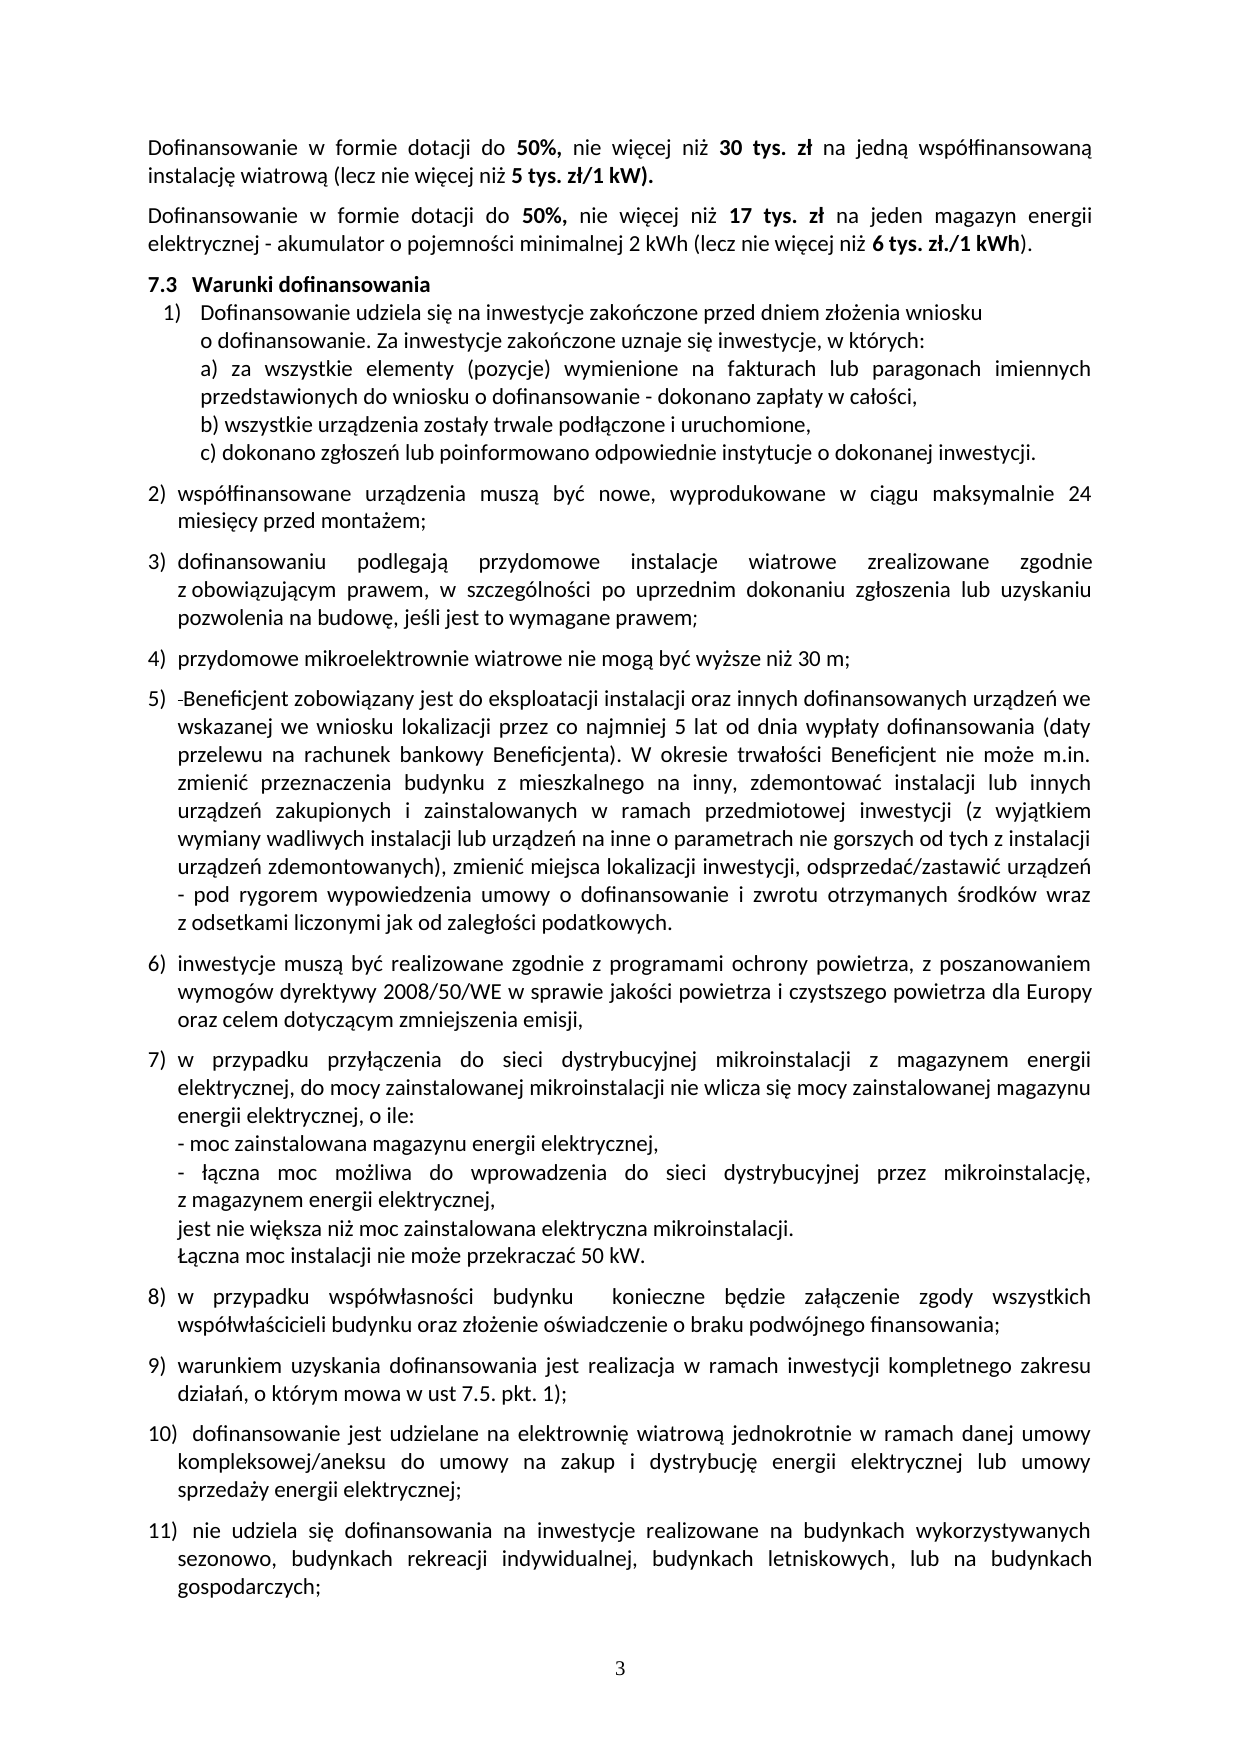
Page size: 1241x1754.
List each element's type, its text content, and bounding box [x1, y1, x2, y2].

text jest nie większa niż moc zainstalowana elektryczna mikroinstalacji. [177, 1214, 1093, 1242]
list inwestycje muszą być realizowane zgodnie z programami ochrony powietrza, z poszanowaniem wymogów dyrektywy 2008/50/WE w sprawie jakości powietrza i czystszego powietrza dla Europy oraz celem dotyczącym zmniejszenia emisji, [148, 949, 1093, 1033]
text b) wszystkie urządzenia zostały trwale podłączone i uruchomione, [200, 410, 1093, 438]
list nie udziela się dofinansowania na inwestycje realizowane na budynkach wykorzystywanych sezonowo, budynkach rekreacji indywidualnej, budynkach letniskowych, lub na budynkach gospodarczych; [148, 1516, 1093, 1600]
list w przypadku współwłasności budynku konieczne będzie załączenie zgody wszystkich współwłaścicieli budynku oraz złożenie oświadczenie o braku podwójnego finansowania; [148, 1282, 1093, 1338]
text o dofinansowanie. Za inwestycje zakończone uznaje się inwestycje, w których: [200, 326, 1093, 354]
text c) dokonano zgłoszeń lub poinformowano odpowiednie instytucje o dokonanej inwestycji. [200, 438, 1093, 466]
list dofinansowanie jest udzielane na elektrownię wiatrową jednokrotnie w ramach danej umowy kompleksowej/aneksu do umowy na zakup i dystrybucję energii elektrycznej lub umowy sprzedaży energii elektrycznej; [148, 1419, 1093, 1503]
text Dofinansowanie w formie dotacji do 50%, nie więcej niż 30 tys. zł na jedną współfinansowaną instalację wiatrową (lecz nie więcej niż 5 tys. zł/1 kW). [148, 133, 1093, 189]
text Łączna moc instalacji nie może przekraczać 50 kW. [177, 1242, 1093, 1270]
list dofinansowaniu podlegają przydomowe instalacje wiatrowe zrealizowane zgodnie z obowiązującym prawem, w szczególności po uprzednim dokonaniu zgłoszenia lub uzyskaniu pozwolenia na budowę, jeśli jest to wymagane prawem; [148, 547, 1093, 631]
text - łączna moc możliwa do wprowadzenia do sieci dystrybucyjnej przez mikroinstalację, z magazynem energii elektrycznej, [177, 1158, 1093, 1214]
text a) za wszystkie elementy (pozycje) wymienione na fakturach lub paragonach imiennych przedstawionych do wniosku o dofinansowanie - dokonano zapłaty w całości, [200, 354, 1093, 410]
list współfinansowane urządzenia muszą być nowe, wyprodukowane w ciągu maksymalnie 24 miesięcy przed montażem; [148, 479, 1093, 535]
list Beneficjent zobowiązany jest do eksploatacji instalacji oraz innych dofinansowanych urządzeń we wskazanej we wniosku lokalizacji przez co najmniej 5 lat od dnia wypłaty dofinansowania (daty przelewu na rachunek bankowy Beneficjenta). W okresie trwałości Beneficjent nie może m.in. zmienić przeznaczenia budynku z mieszkalnego na inny, zdemontować instalacji lub innych urządzeń zakupionych i zainstalowanych w ramach przedmiotowej inwestycji (z wyjątkiem wymiany wadliwych instalacji lub urządzeń na inne o parametrach nie gorszych od tych z instalacji urządzeń zdemontowanych), zmienić miejsca lokalizacji inwestycji, odsprzedać/zastawić urządzeń - pod rygorem wypowiedzenia umowy o dofinansowanie i zwrotu otrzymanych środków wraz z odsetkami liczonymi jak od zaległości podatkowych. [148, 684, 1093, 936]
text Dofinansowanie w formie dotacji do 50%, nie więcej niż 17 tys. zł na jeden magazyn energii elektrycznej - akumulator o pojemności minimalnej 2 kWh (lecz nie więcej niż 6 tys. zł./1 kWh). [148, 201, 1093, 257]
list warunkiem uzyskania dofinansowania jest realizacja w ramach inwestycji kompletnego zakresu działań, o którym mowa w ust 7.5. pkt. 1); [148, 1351, 1093, 1407]
list przydomowe mikroelektrownie wiatrowe nie mogą być wyższe niż 30 m; [148, 644, 1093, 672]
list Warunki dofinansowania [148, 270, 1093, 298]
list w przypadku przyłączenia do sieci dystrybucyjnej mikroinstalacji z magazynem energii elektrycznej, do mocy zainstalowanej mikroinstalacji nie wlicza się mocy zainstalowanej magazynu energii elektrycznej, o ile: [148, 1046, 1093, 1129]
text - moc zainstalowana magazynu energii elektrycznej, [177, 1129, 1093, 1158]
list Dofinansowanie udziela się na inwestycje zakończone przed dniem złożenia wniosku [163, 298, 1093, 326]
